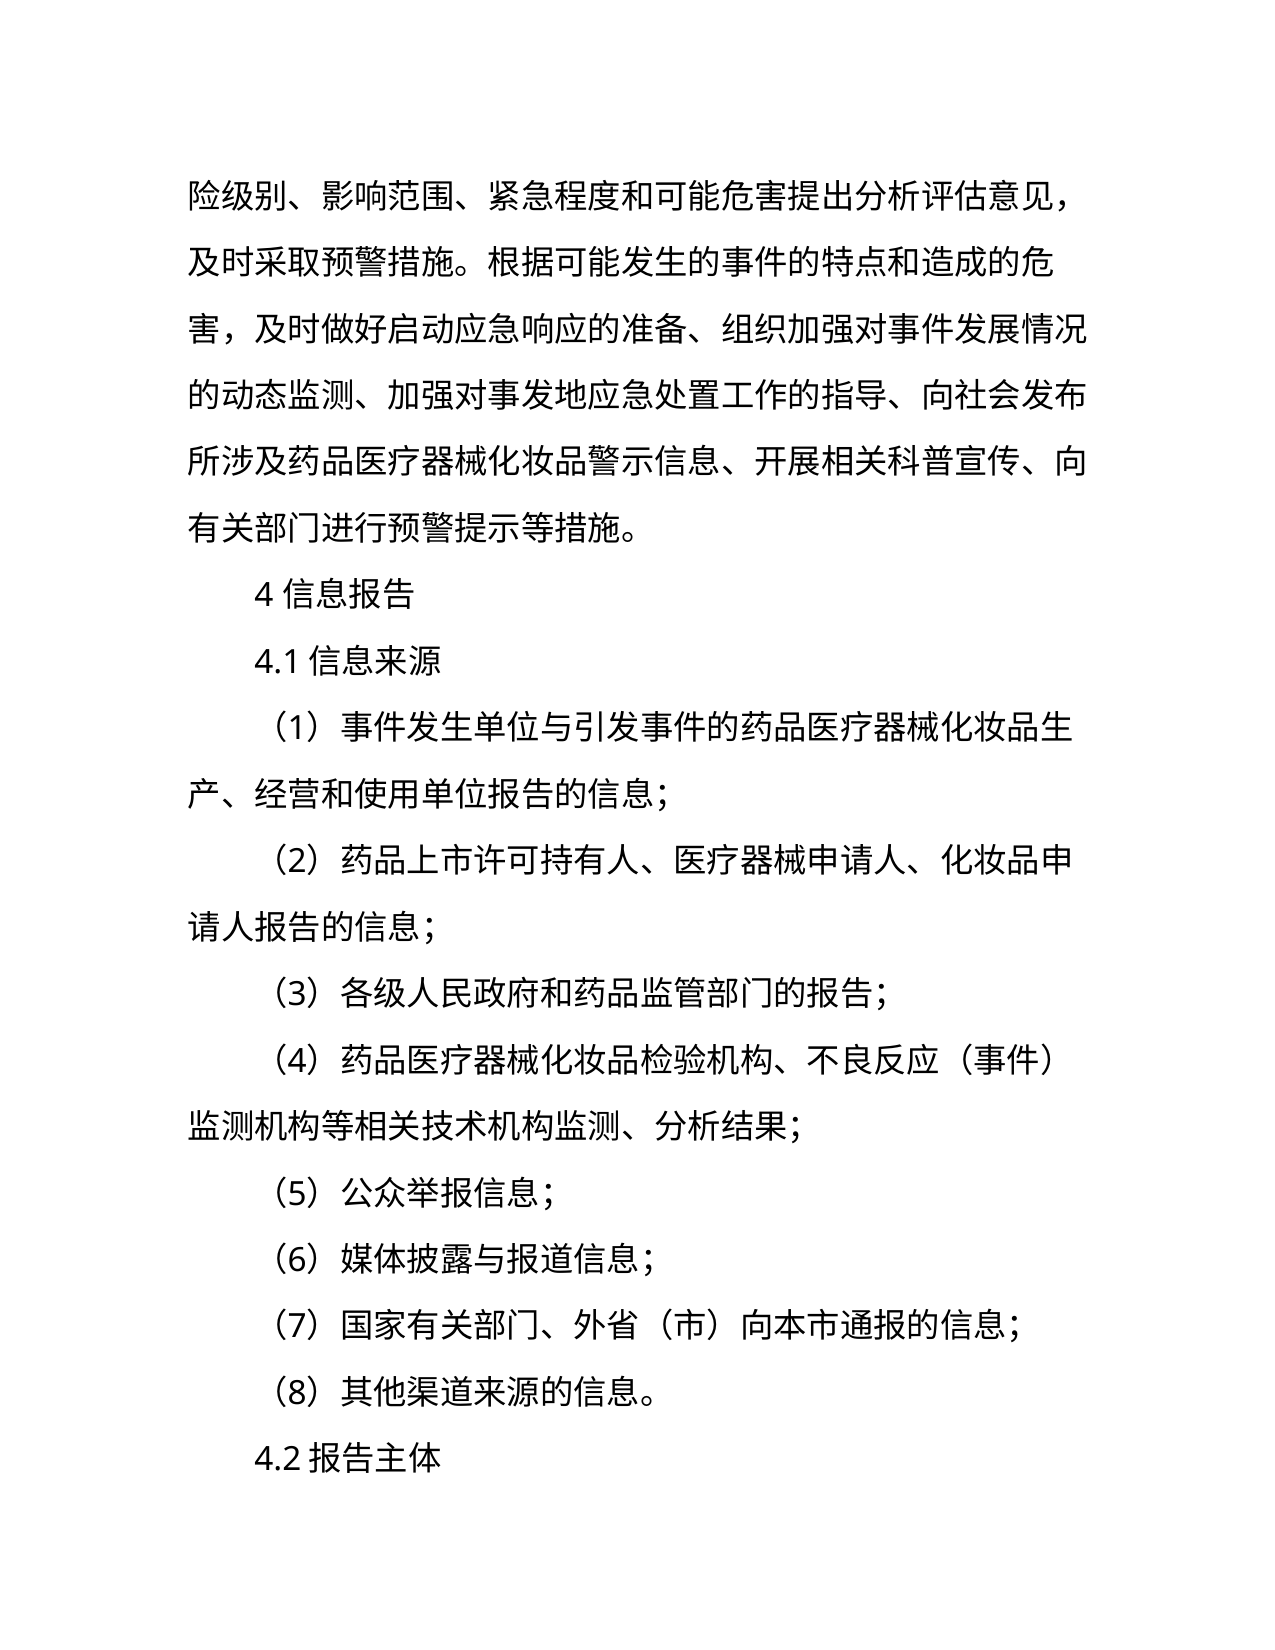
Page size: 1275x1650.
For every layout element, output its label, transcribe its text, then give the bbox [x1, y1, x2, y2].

text （1）事件发生单位与引发事件的药品医疗器械化妆品生产、经营和使用单位报告的信息； [187, 692, 1087, 825]
text （6）媒体披露与报道信息； [187, 1224, 1087, 1290]
text （8）其他渠道来源的信息。 [187, 1357, 1087, 1423]
text （7）国家有关部门、外省（市）向本市通报的信息； [187, 1290, 1087, 1357]
text （5）公众举报信息； [187, 1157, 1087, 1224]
text （3）各级人民政府和药品监管部门的报告； [187, 958, 1087, 1024]
text 4 信息报告 [187, 559, 1087, 626]
text （4）药品医疗器械化妆品检验机构、不良反应（事件）监测机构等相关技术机构监测、分析结果； [187, 1024, 1087, 1157]
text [187, 160, 1087, 559]
text 4.2报告主体 [187, 1423, 1087, 1489]
text （2）药品上市许可持有人、医疗器械申请人、化妆品申请人报告的信息； [187, 825, 1087, 958]
text 4.1信息来源 [187, 626, 1087, 692]
